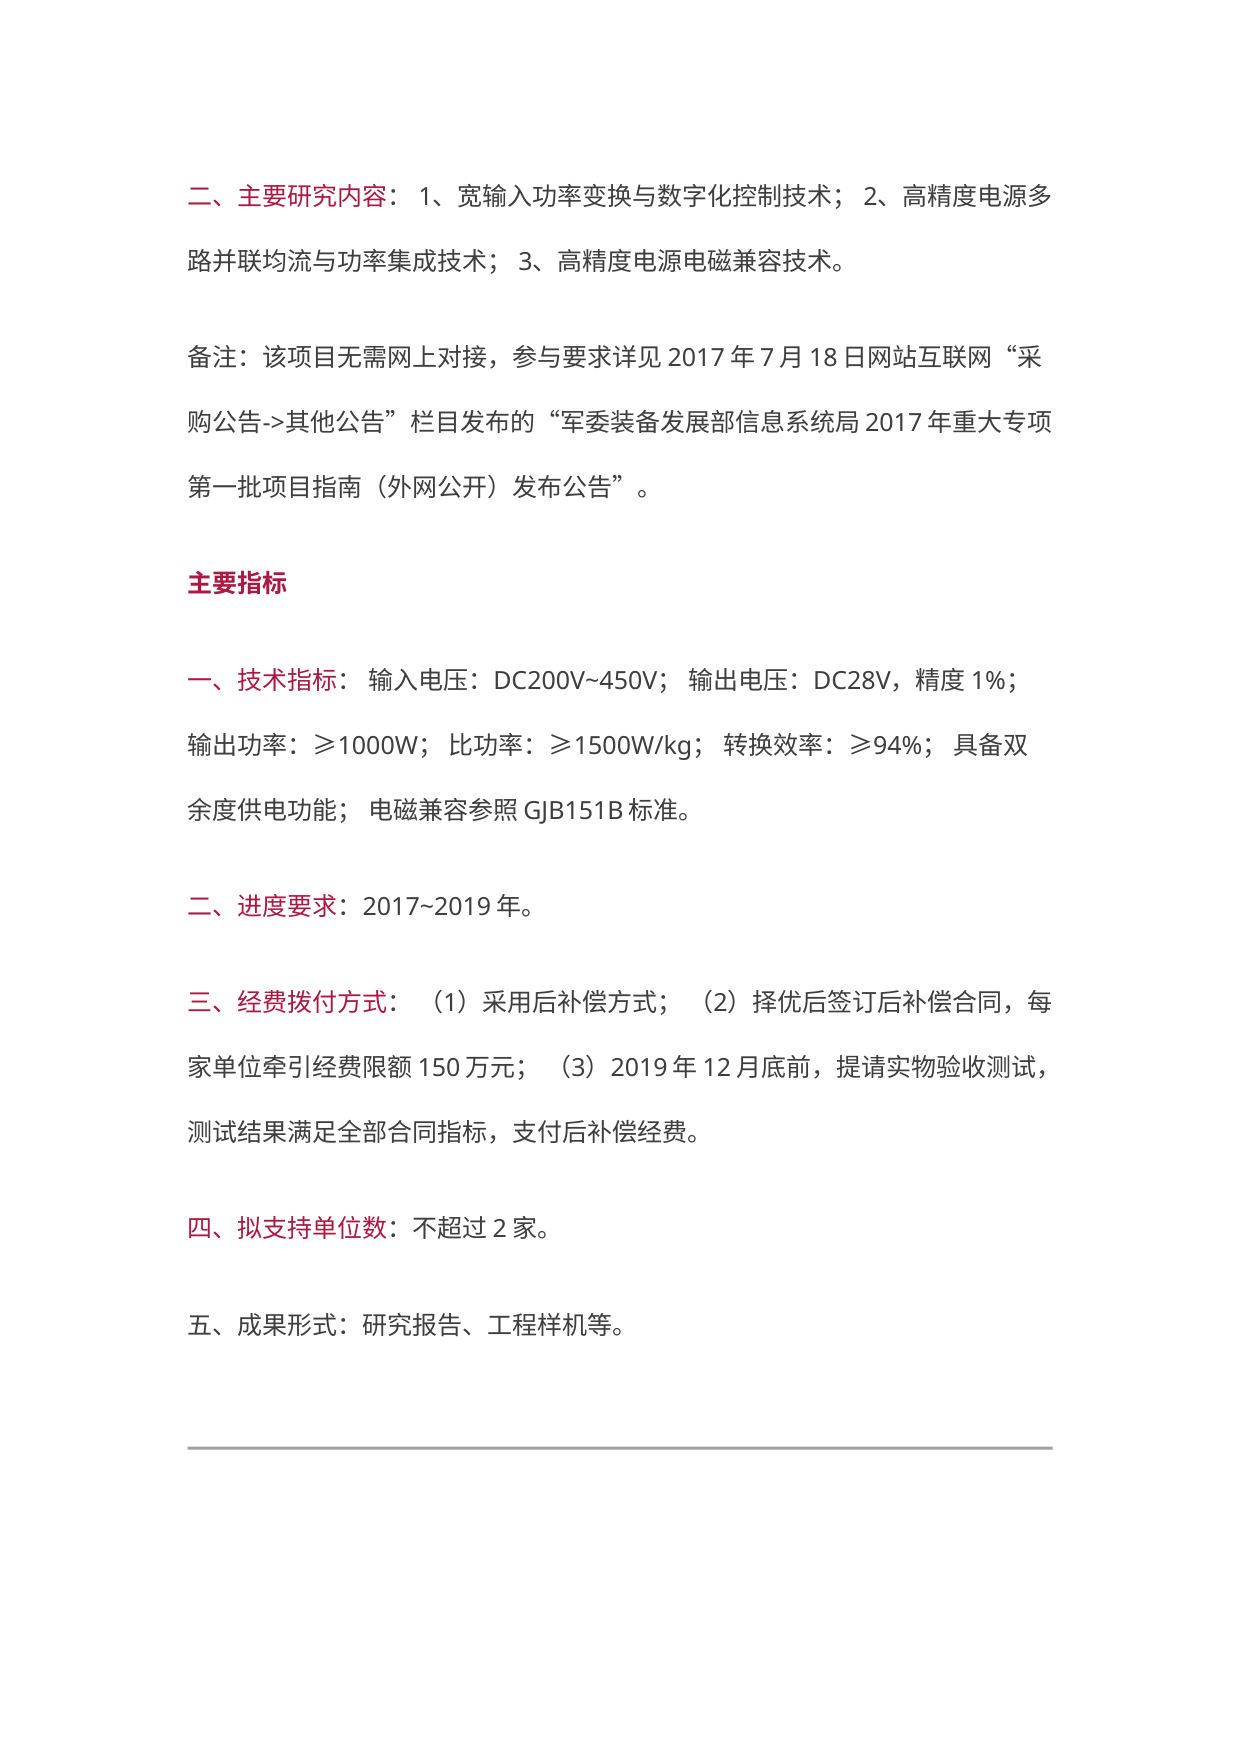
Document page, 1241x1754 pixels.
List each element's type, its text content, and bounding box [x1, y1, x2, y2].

text 四、拟支持单位数：不超过2家。 [187, 1194, 1053, 1259]
text 主要指标 [187, 549, 1053, 614]
text 三、经费拨付方式： （1）采用后补偿方式； （2）择优后签订后补偿合同，每家单位牵引经费限额150万元； （3）2019年12月底前，提请实物验收测试，测试结果满足全部合同指标，支付后补偿经费。 [187, 968, 1053, 1163]
text 五、成果形式：研究报告、工程样机等。 [187, 1291, 1053, 1356]
text 二、主要研究内容： 1、宽输入功率变换与数字化控制技术； 2、高精度电源多路并联均流与功率集成技术； 3、高精度电源电磁兼容技术。 [187, 162, 1053, 292]
text 备注：该项目无需网上对接，参与要求详见2017年7月18日网站互联网“采购公告->其他公告”栏目发布的“军委装备发展部信息系统局2017年重大专项第一批项目指南（外网公开）发布公告”。 [187, 323, 1053, 518]
text 二、进度要求：2017~2019年。 [187, 872, 1053, 937]
text 一、技术指标： 输入电压：DC200V~450V； 输出电压：DC28V，精度1%； 输出功率：≥1000W； 比功率：≥1500W/kg； 转换效率：≥94%； 具备双余度供电功能； 电磁兼容参照GJB151B标准。 [187, 646, 1053, 841]
